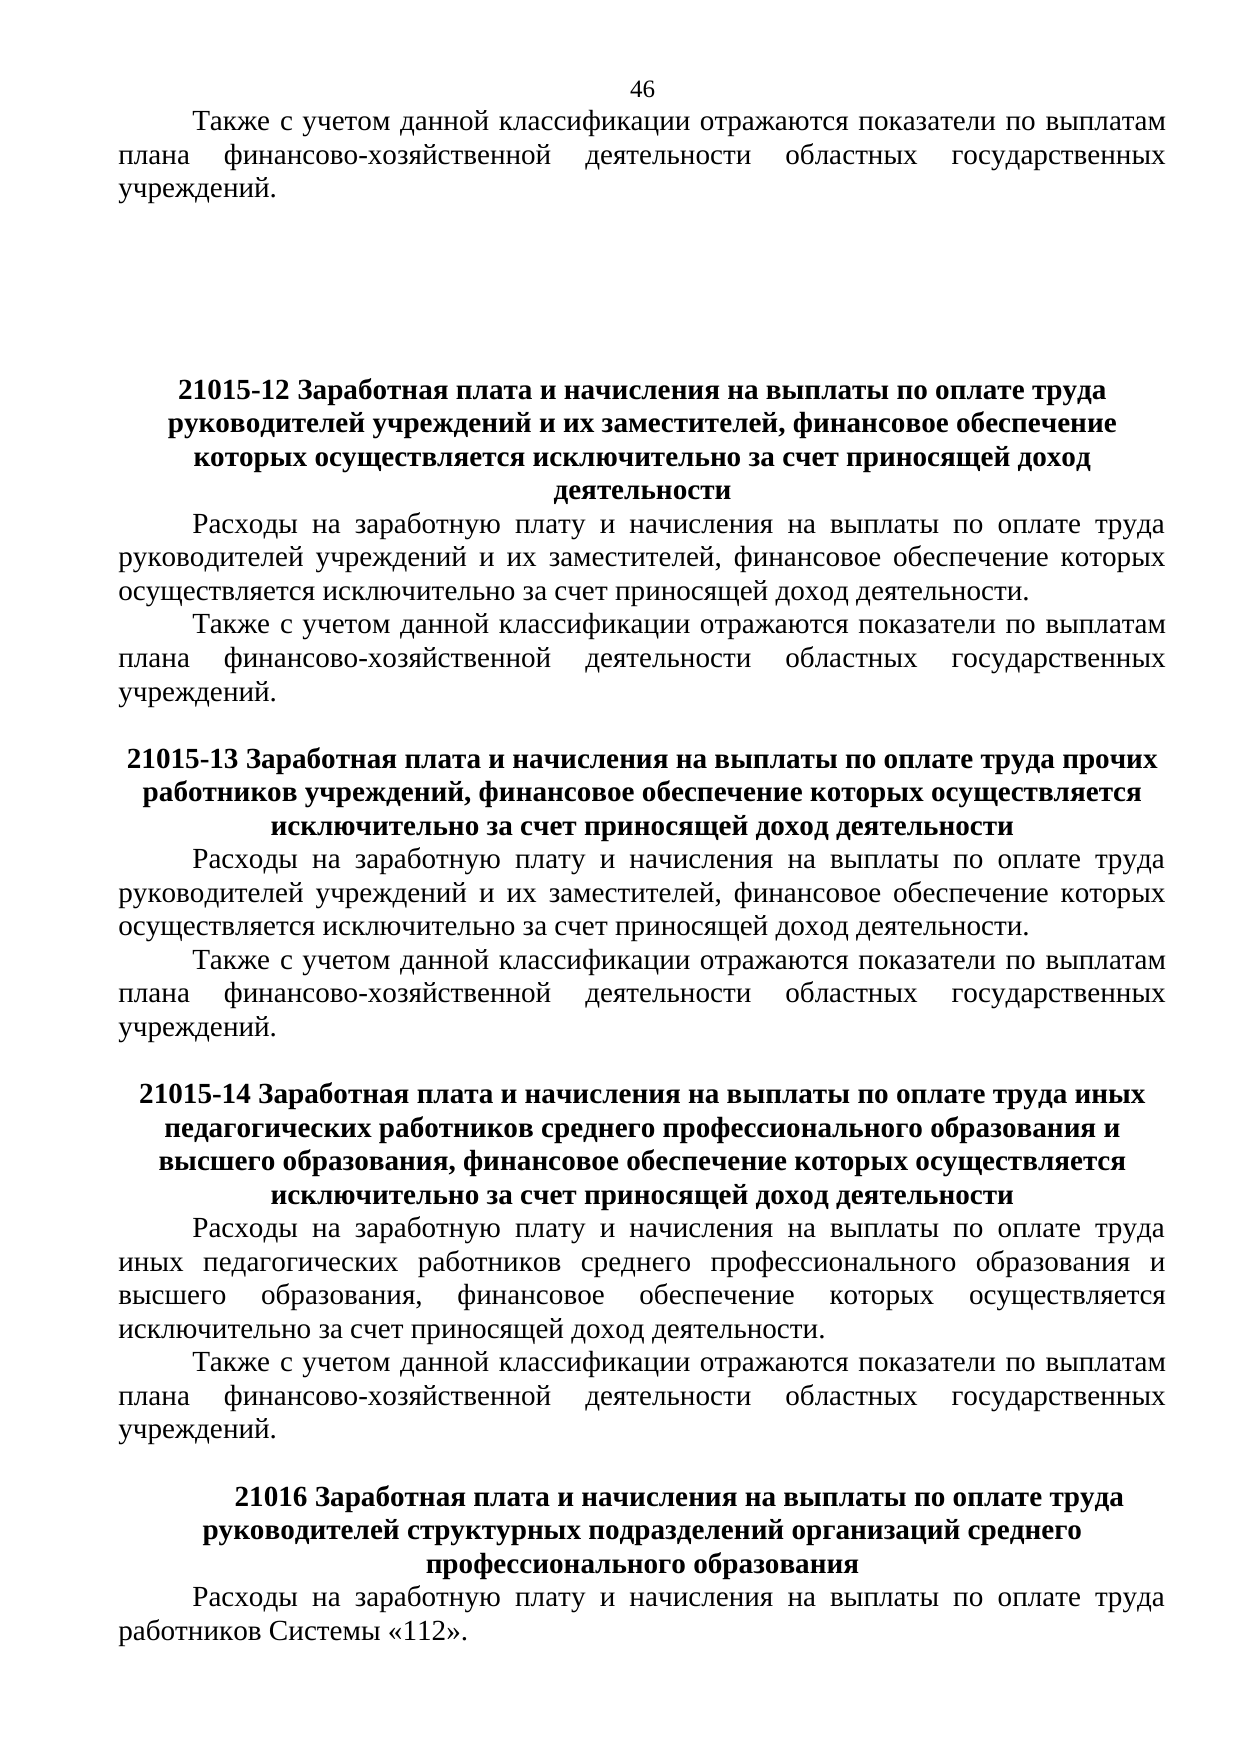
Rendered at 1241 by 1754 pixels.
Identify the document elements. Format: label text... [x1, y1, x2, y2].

text 21015-13 Заработная плата и начисления на выплаты по оплате труда прочих работников учреждений, финансовое обеспечение которых осуществляется исключительно за счет приносящей доход деятельности [118, 741, 1167, 841]
text Расходы на заработную плату и начисления на выплаты по оплате труда руководителей учреждений и их заместителей, финансовое обеспечение которых осуществляется исключительно за счет приносящей доход деятельности. [118, 841, 1167, 942]
text 21015-12 Заработная плата и начисления на выплаты по оплате труда руководителей учреждений и их заместителей, финансовое обеспечение которых осуществляется исключительно за счет приносящей доход деятельности [118, 372, 1167, 506]
text 21015-14 Заработная плата и начисления на выплаты по оплате труда иных педагогических работников среднего профессионального образования и высшего образования, финансовое обеспечение которых осуществляется исключительно за счет приносящей доход деятельности [118, 1076, 1167, 1210]
text Расходы на заработную плату и начисления на выплаты по оплате труда иных педагогических работников среднего профессионального образования и высшего образования, финансовое обеспечение которых осуществляется исключительно за счет приносящей доход деятельности. [118, 1210, 1167, 1344]
text Расходы на заработную плату и начисления на выплаты по оплате труда работников Системы «112». [118, 1579, 1167, 1646]
text Расходы на заработную плату и начисления на выплаты по оплате труда руководителей учреждений и их заместителей, финансовое обеспечение которых осуществляется исключительно за счет приносящей доход деятельности. [118, 506, 1167, 607]
text 21016 Заработная плата и начисления на выплаты по оплате труда руководителей структурных подразделений организаций среднего профессионального образования [118, 1479, 1167, 1579]
